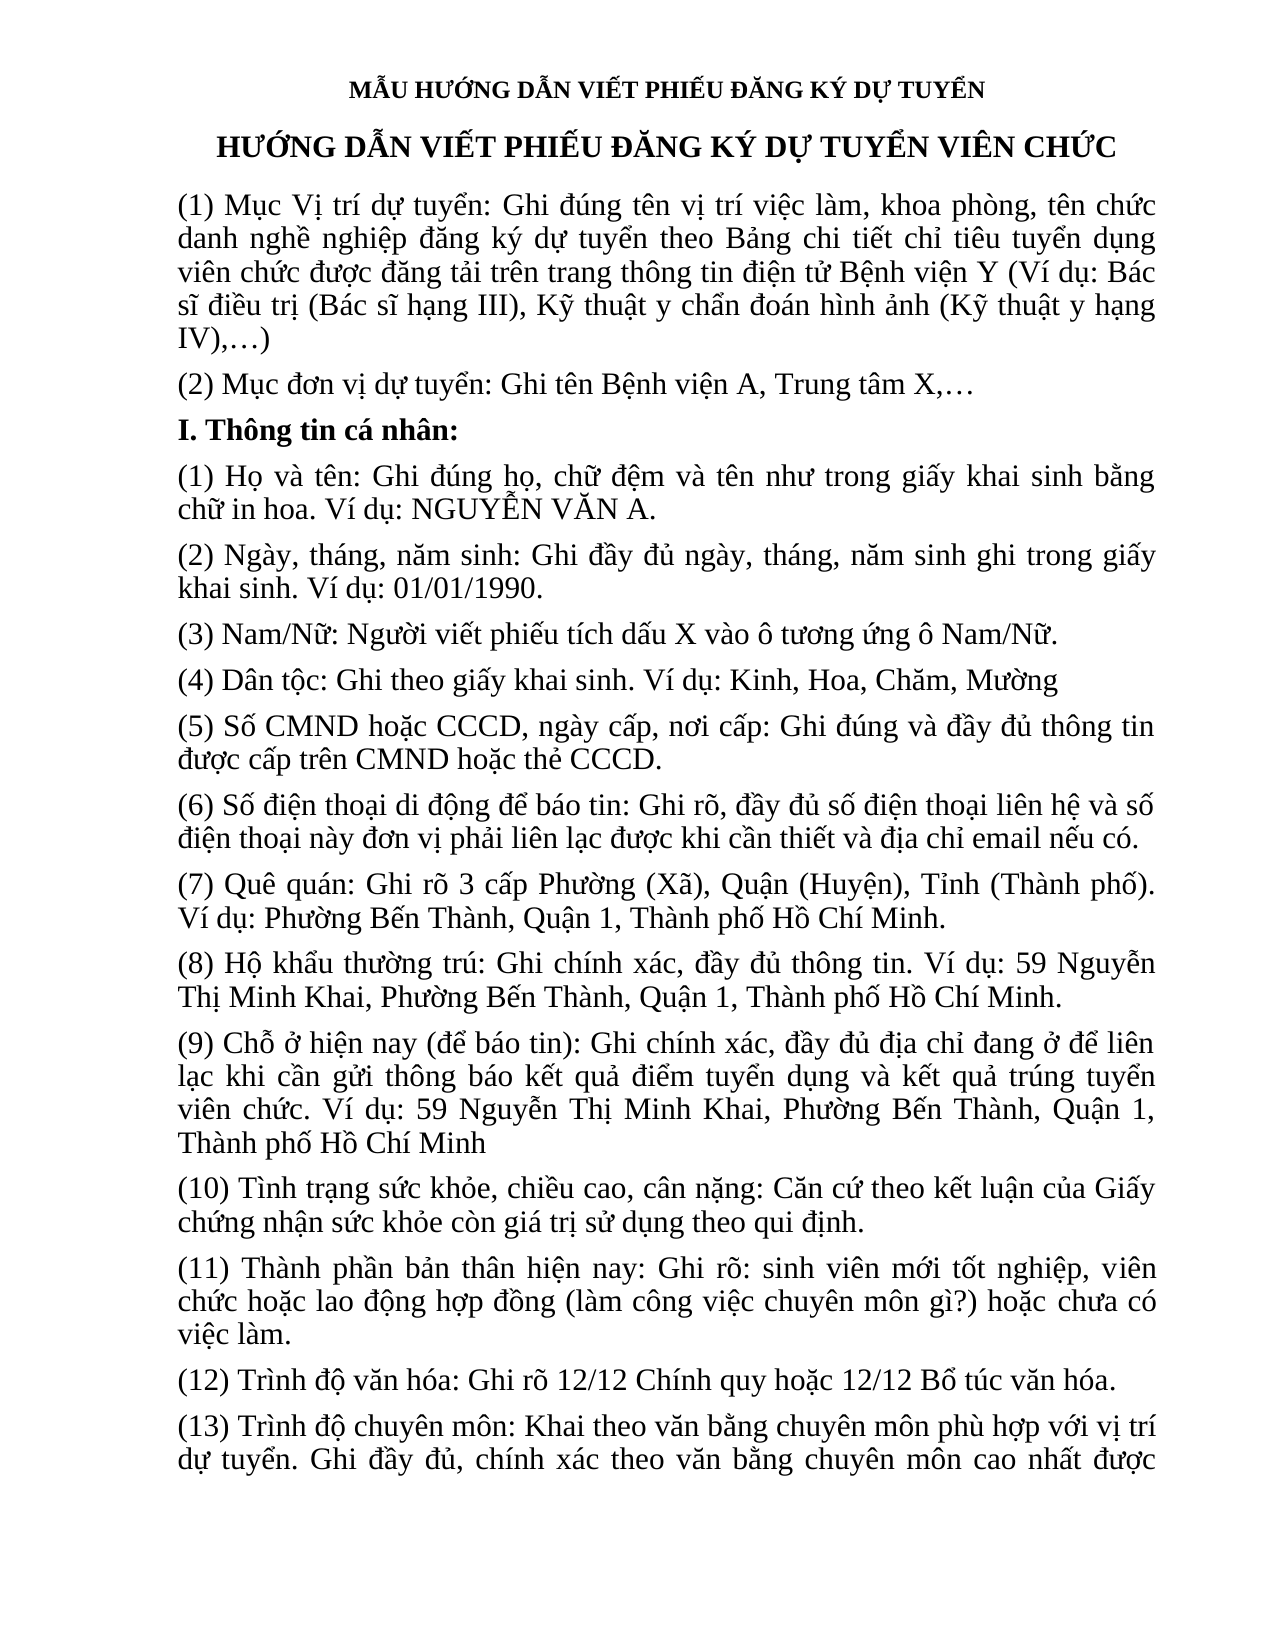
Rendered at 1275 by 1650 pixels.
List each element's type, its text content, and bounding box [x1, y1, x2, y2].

text (4) Dân tộc: Ghi theo giấy khai sinh. Ví dụ: Kinh, Hoa, Chăm, Mường [177, 664, 1157, 697]
text (2) Mục đơn vị dự tuyển: Ghi tên Bệnh viện A, Trung tâm X,… [177, 368, 1157, 401]
text (1) Họ và tên: Ghi đúng họ, chữ đệm và tên như trong giấy khai sinh bằng chữ in hoa. Ví dụ: NGUYỄN VĂN A. [177, 460, 1157, 526]
text (9) Chỗ ở hiện nay (để báo tin): Ghi chính xác, đầy đủ địa chỉ đang ở để liên lạc khi cần gửi thông báo kết quả điểm tuyển dụng và kết quả trúng tuyển viên chức. Ví dụ: 59 Nguyễn Thị Minh Khai, Phường Bến Thành, Quận 1, Thành phố Hồ Chí Minh [177, 1026, 1157, 1160]
text (5) Số CMND hoặc CCCD, ngày cấp, nơi cấp: Ghi đúng và đầy đủ thông tin được cấp trên CMND hoặc thẻ CCCD. [177, 710, 1157, 776]
text (6) Số điện thoại di động để báo tin: Ghi rõ, đầy đủ số điện thoại liên hệ và số điện thoại này đơn vị phải liên lạc được khi cần thiết và địa chỉ email nếu có. [177, 789, 1157, 856]
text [177, 1410, 1157, 1476]
text HƯỚNG DẪN VIẾT PHIẾU ĐĂNG KÝ DỰ TUYỂN VIÊN CHỨC [177, 131, 1157, 164]
text (3) Nam/Nữ: Người viết phiếu tích dấu X vào ô tương ứng ô Nam/Nữ. [177, 618, 1157, 651]
text (7) Quê quán: Ghi rõ 3 cấp Phường (Xã), Quận (Huyện), Tỉnh (Thành phố). Ví dụ: Phường Bến Thành, Quận 1, Thành phố Hồ Chí Minh. [177, 868, 1157, 935]
text (8) Hộ khẩu thường trú: Ghi chính xác, đầy đủ thông tin. Ví dụ: 59 Nguyễn Thị Minh Khai, Phường Bến Thành, Quận 1, Thành phố Hồ Chí Minh. [177, 947, 1157, 1014]
text (2) Ngày, tháng, năm sinh: Ghi đầy đủ ngày, tháng, năm sinh ghi trong giấy khai sinh. Ví dụ: 01/01/1990. [177, 539, 1157, 606]
text (1) Mục Vị trí dự tuyển: Ghi đúng tên vị trí việc làm, khoa phòng, tên chức danh nghề nghiệp đăng ký dự tuyển theo Bảng chi tiết chỉ tiêu tuyển dụng viên chức được đăng tải trên trang thông tin điện tử Bệnh viện Y (Ví dụ: Bác sĩ điều trị (Bác sĩ hạng III), Kỹ thuật y chẩn đoán hình ảnh (Kỹ thuật y hạng IV),…) [177, 189, 1157, 356]
text (11) Thành phần bản thân hiện nay: Ghi rõ: sinh viên mới tốt nghiệp, viên chức hoặc lao động hợp đồng (làm công việc chuyên môn gì?) hoặc chưa có việc làm. [177, 1251, 1157, 1351]
text (12) Trình độ văn hóa: Ghi rõ 12/12 Chính quy hoặc 12/12 Bổ túc văn hóa. [177, 1364, 1157, 1397]
text I. Thông tin cá nhân: [177, 414, 1157, 447]
text (10) Tình trạng sức khỏe, chiều cao, cân nặng: Căn cứ theo kết luận của Giấy chứng nhận sức khỏe còn giá trị sử dụng theo qui định. [177, 1172, 1157, 1239]
